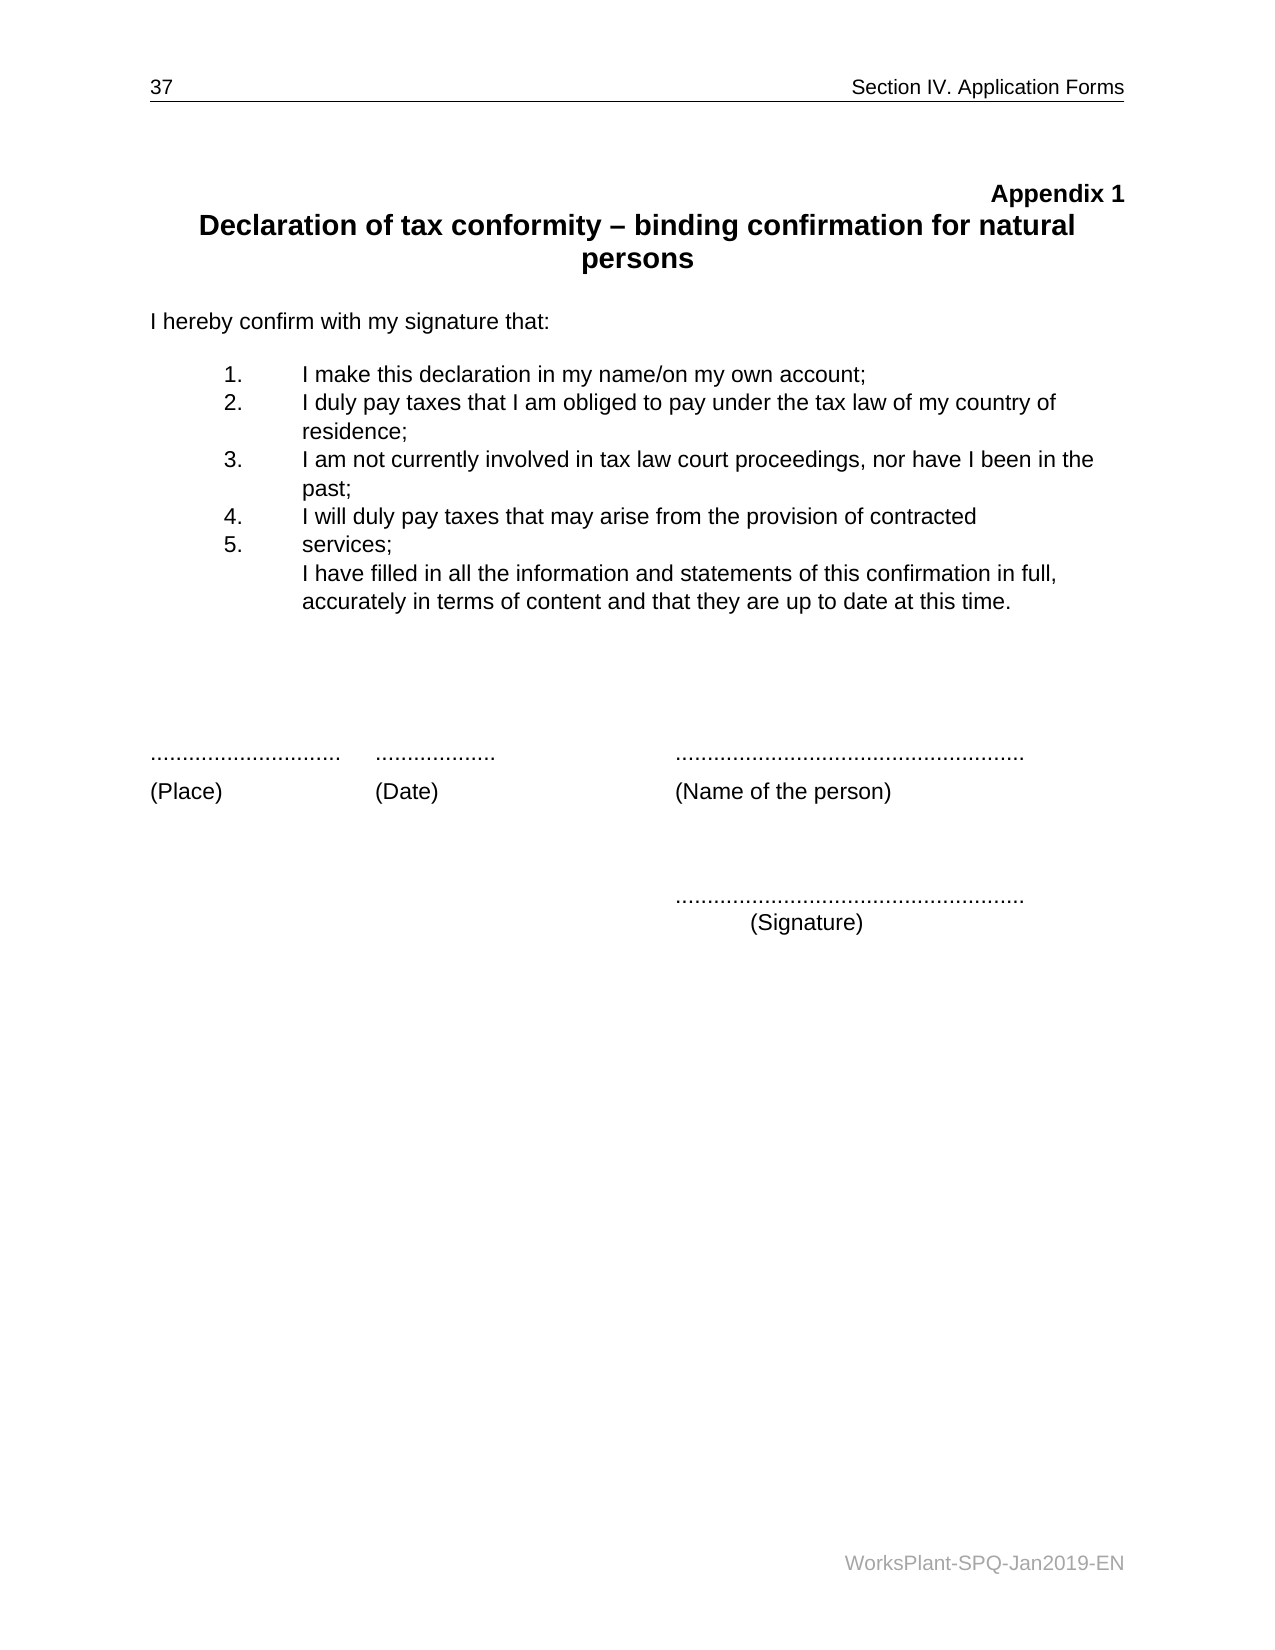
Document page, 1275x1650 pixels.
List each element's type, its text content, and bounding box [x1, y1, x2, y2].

text Declaration of tax conformity – binding confirmation for natural persons [150, 207, 1125, 274]
list I have filled in all the information and statements of this confirmation in full, accurately in terms of content and that they are up to date at this time. [302, 560, 1125, 615]
list I will duly pay taxes that may arise from the provision of contracted [224, 503, 1125, 529]
list I make this declaration in my name/on my own account; [224, 361, 1125, 387]
text ....................................................... (Signature) [150, 882, 1125, 935]
text .............................. ................... ....................................................... (Place) (Date) (Name of the person) [150, 739, 1125, 805]
list I am not currently involved in tax law court proceedings, nor have I been in the past; [224, 446, 1125, 501]
list services; [224, 531, 1125, 558]
text Appendix 1 [150, 179, 1125, 207]
list I duly pay taxes that I am obliged to pay under the tax law of my country of residence; [224, 389, 1125, 444]
text I hereby confirm with my signature that: [150, 308, 1125, 334]
